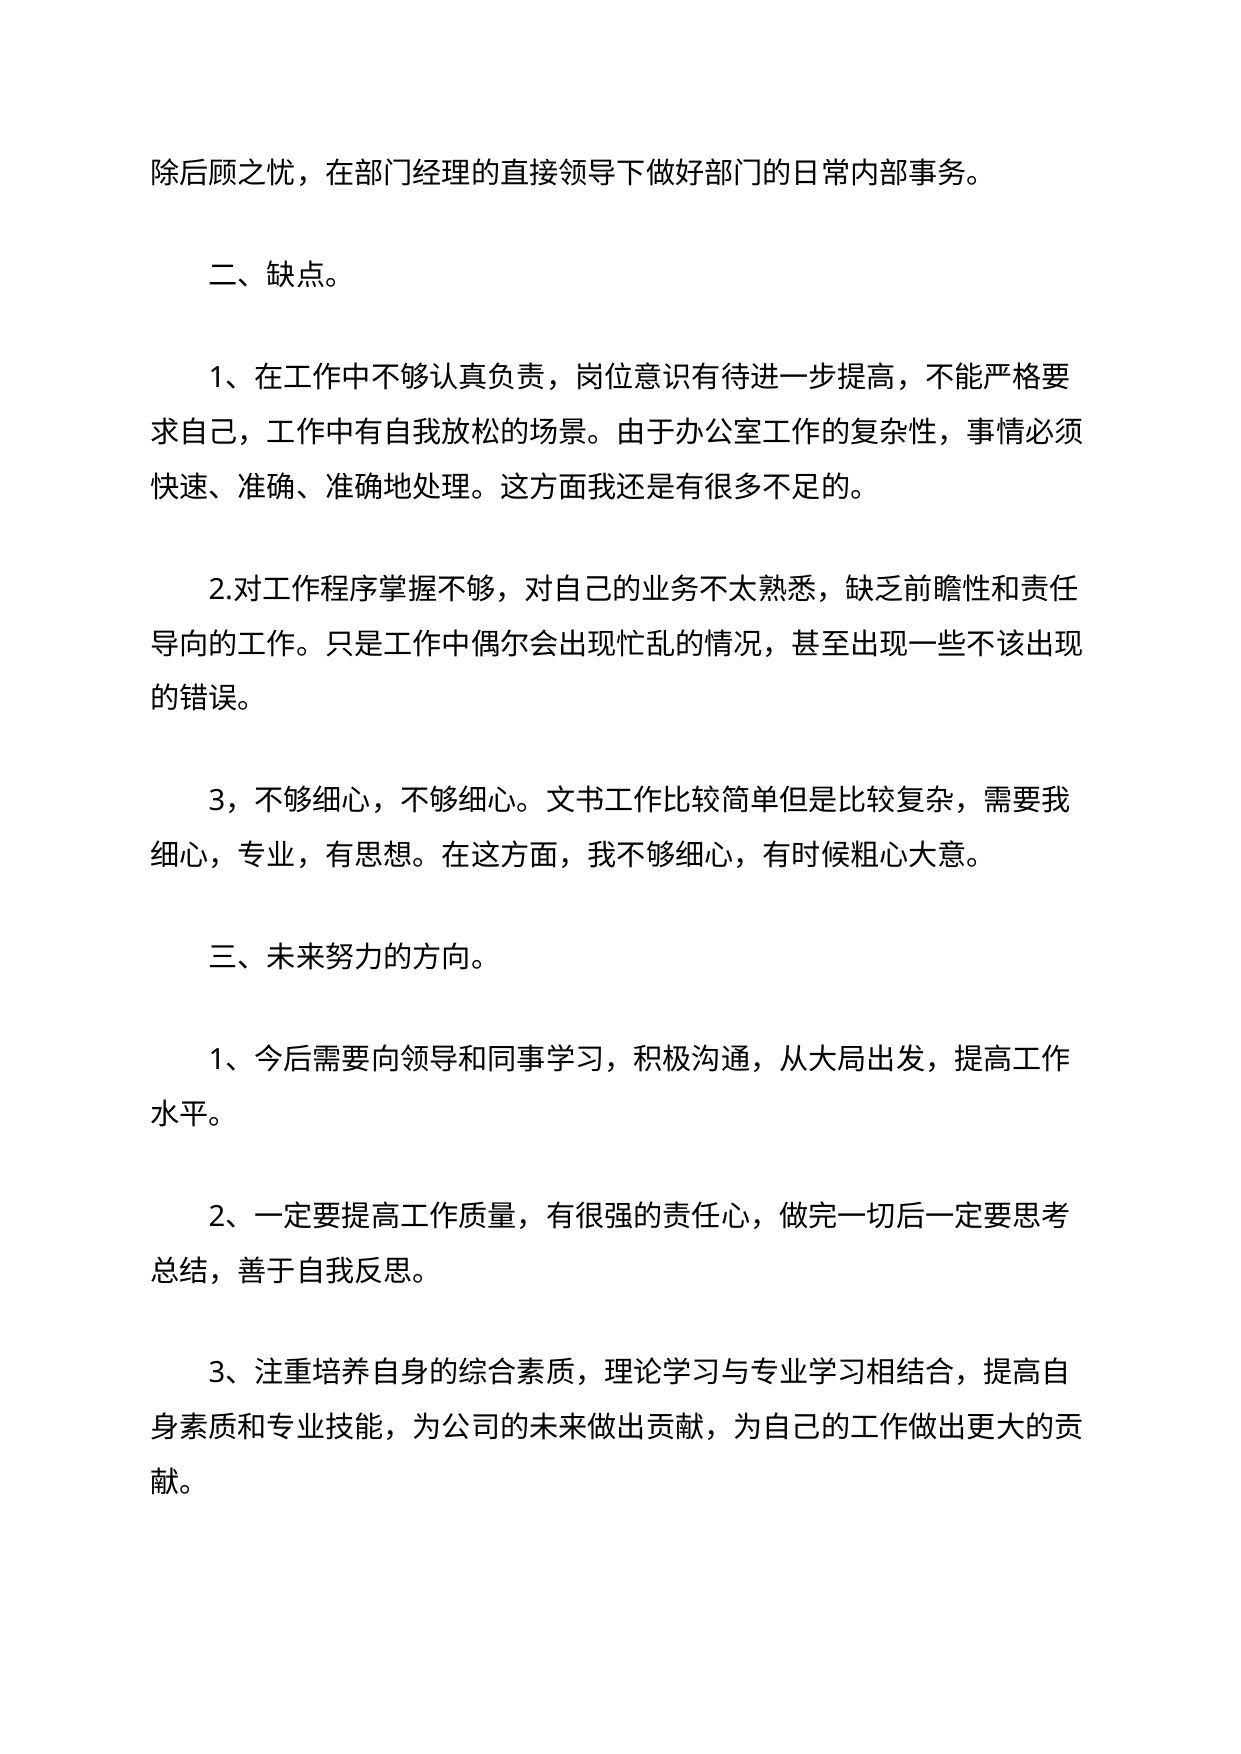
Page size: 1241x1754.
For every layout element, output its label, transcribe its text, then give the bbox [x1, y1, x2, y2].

text 3，不够细心，不够细心。文书工作比较简单但是比较复杂，需要我细心，专业，有思想。在这方面，我不够细心，有时候粗心大意。 [150, 777, 1090, 874]
text 2.对工作程序掌握不够，对自己的业务不太熟悉，缺乏前瞻性和责任导向的工作。只是工作中偶尔会出现忙乱的情况，甚至出现一些不该出现的错误。 [150, 565, 1090, 717]
text 二、缺点。 [150, 252, 1090, 294]
text 1、在工作中不够认真负责，岗位意识有待进一步提高，不能严格要求自己，工作中有自我放松的场景。由于办公室工作的复杂性，事情必须快速、准确、准确地处理。这方面我还是有很多不足的。 [150, 353, 1090, 506]
text 3、注重培养自身的综合素质，理论学习与专业学习相结合，提高自身素质和专业技能，为公司的未来做出贡献，为自己的工作做出更大的贡献。 [150, 1349, 1090, 1501]
text 三、未来努力的方向。 [150, 934, 1090, 976]
text 1、今后需要向领导和同事学习，积极沟通，从大局出发，提高工作水平。 [150, 1035, 1090, 1133]
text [150, 150, 1090, 192]
text 2、一定要提高工作质量，有很强的责任心，做完一切后一定要思考总结，善于自我反思。 [150, 1192, 1090, 1289]
